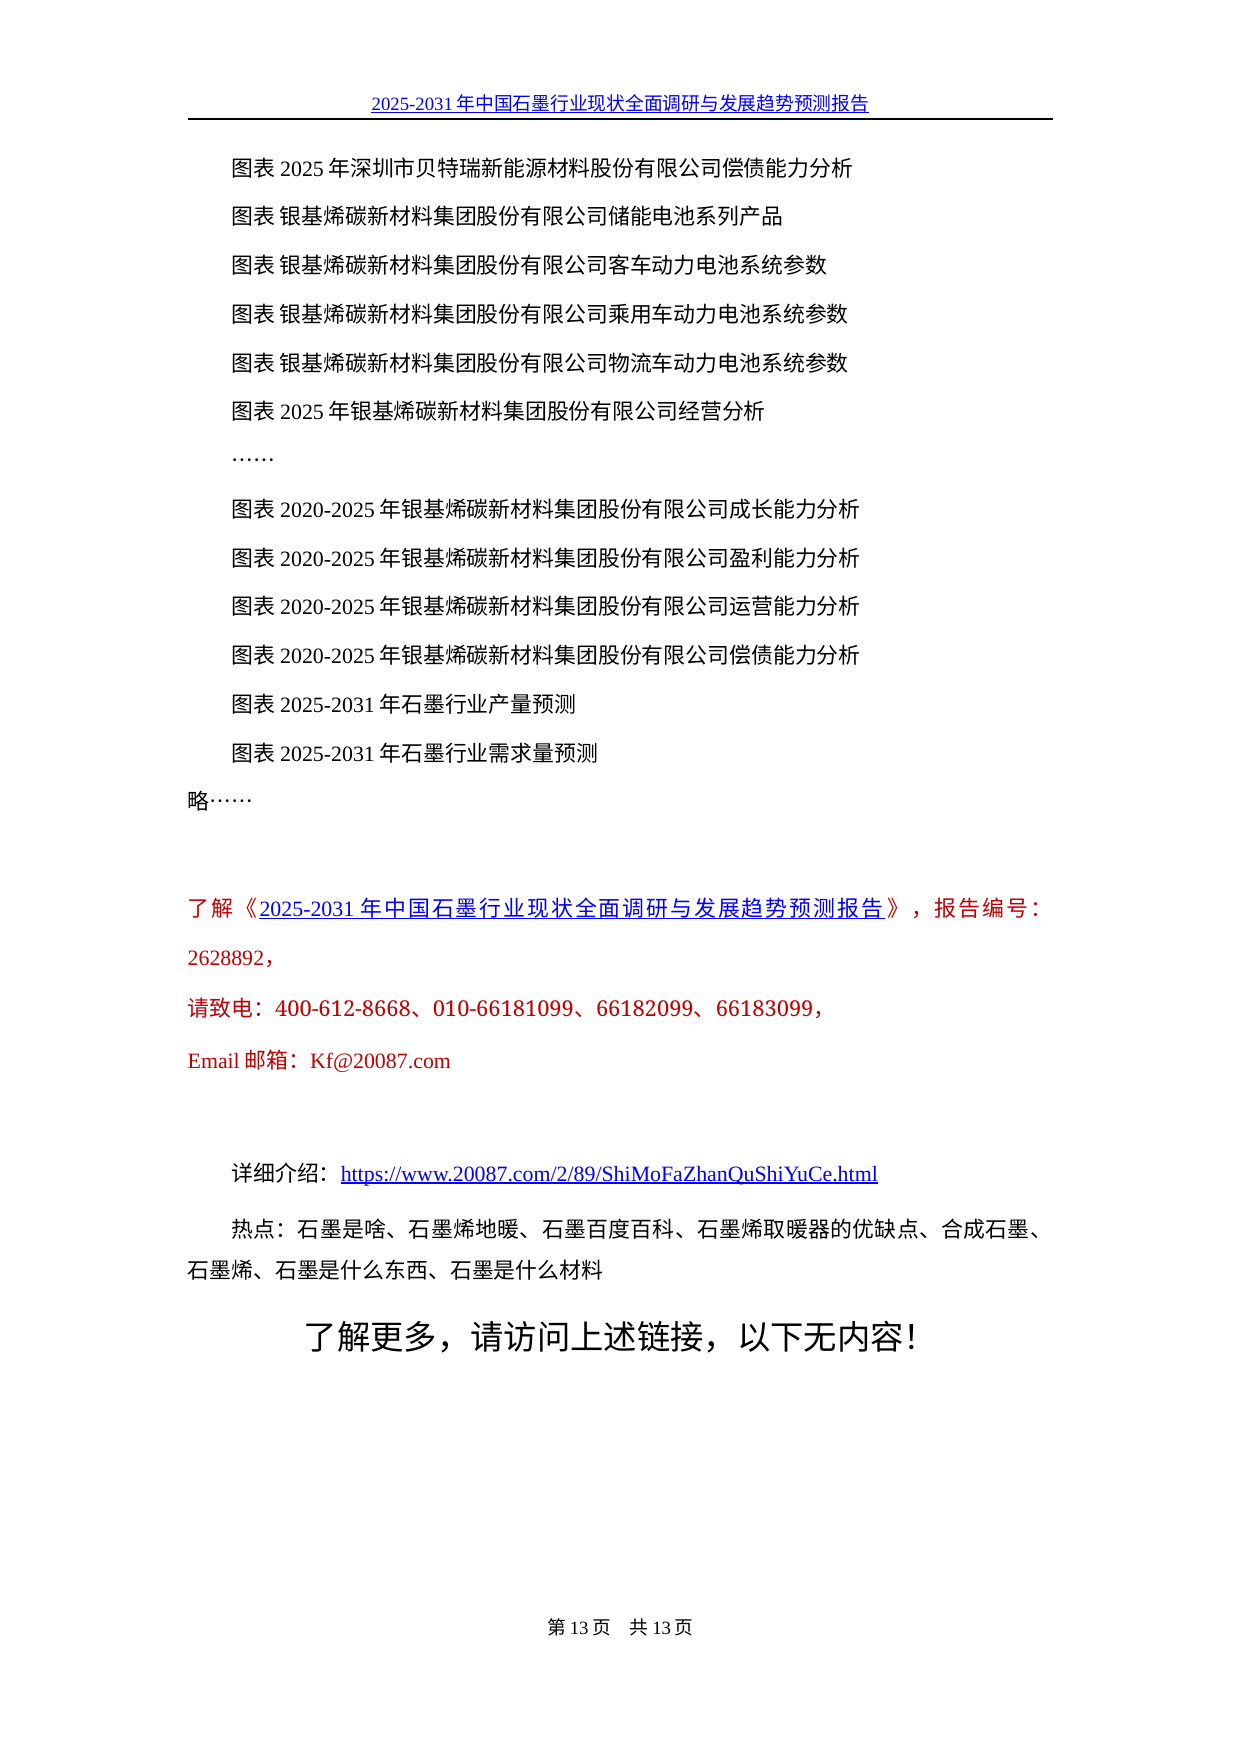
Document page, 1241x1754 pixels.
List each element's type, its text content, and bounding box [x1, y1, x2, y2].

text 了解《2025-2031年中国石墨行业现状全面调研与发展趋势预测报告》，报告编号：2628892， [187, 890, 1053, 972]
text Email邮箱：Kf@20087.com [187, 1042, 1053, 1075]
text 详细介绍：https://www.20087.com/2/89/ShiMoFaZhanQuShiYuCe.html [187, 1155, 1053, 1188]
title 了解更多，请访问上述链接，以下无内容！ [187, 1302, 1053, 1367]
text 热点：石墨是啥、石墨烯地暖、石墨百度百科、石墨烯取暖器的优缺点、合成石墨、石墨烯、石墨是什么东西、石墨是什么材料 [187, 1212, 1053, 1285]
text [187, 150, 1053, 816]
text 请致电：400-612-8668、010-66181099、66182099、66183099， [187, 991, 1053, 1023]
